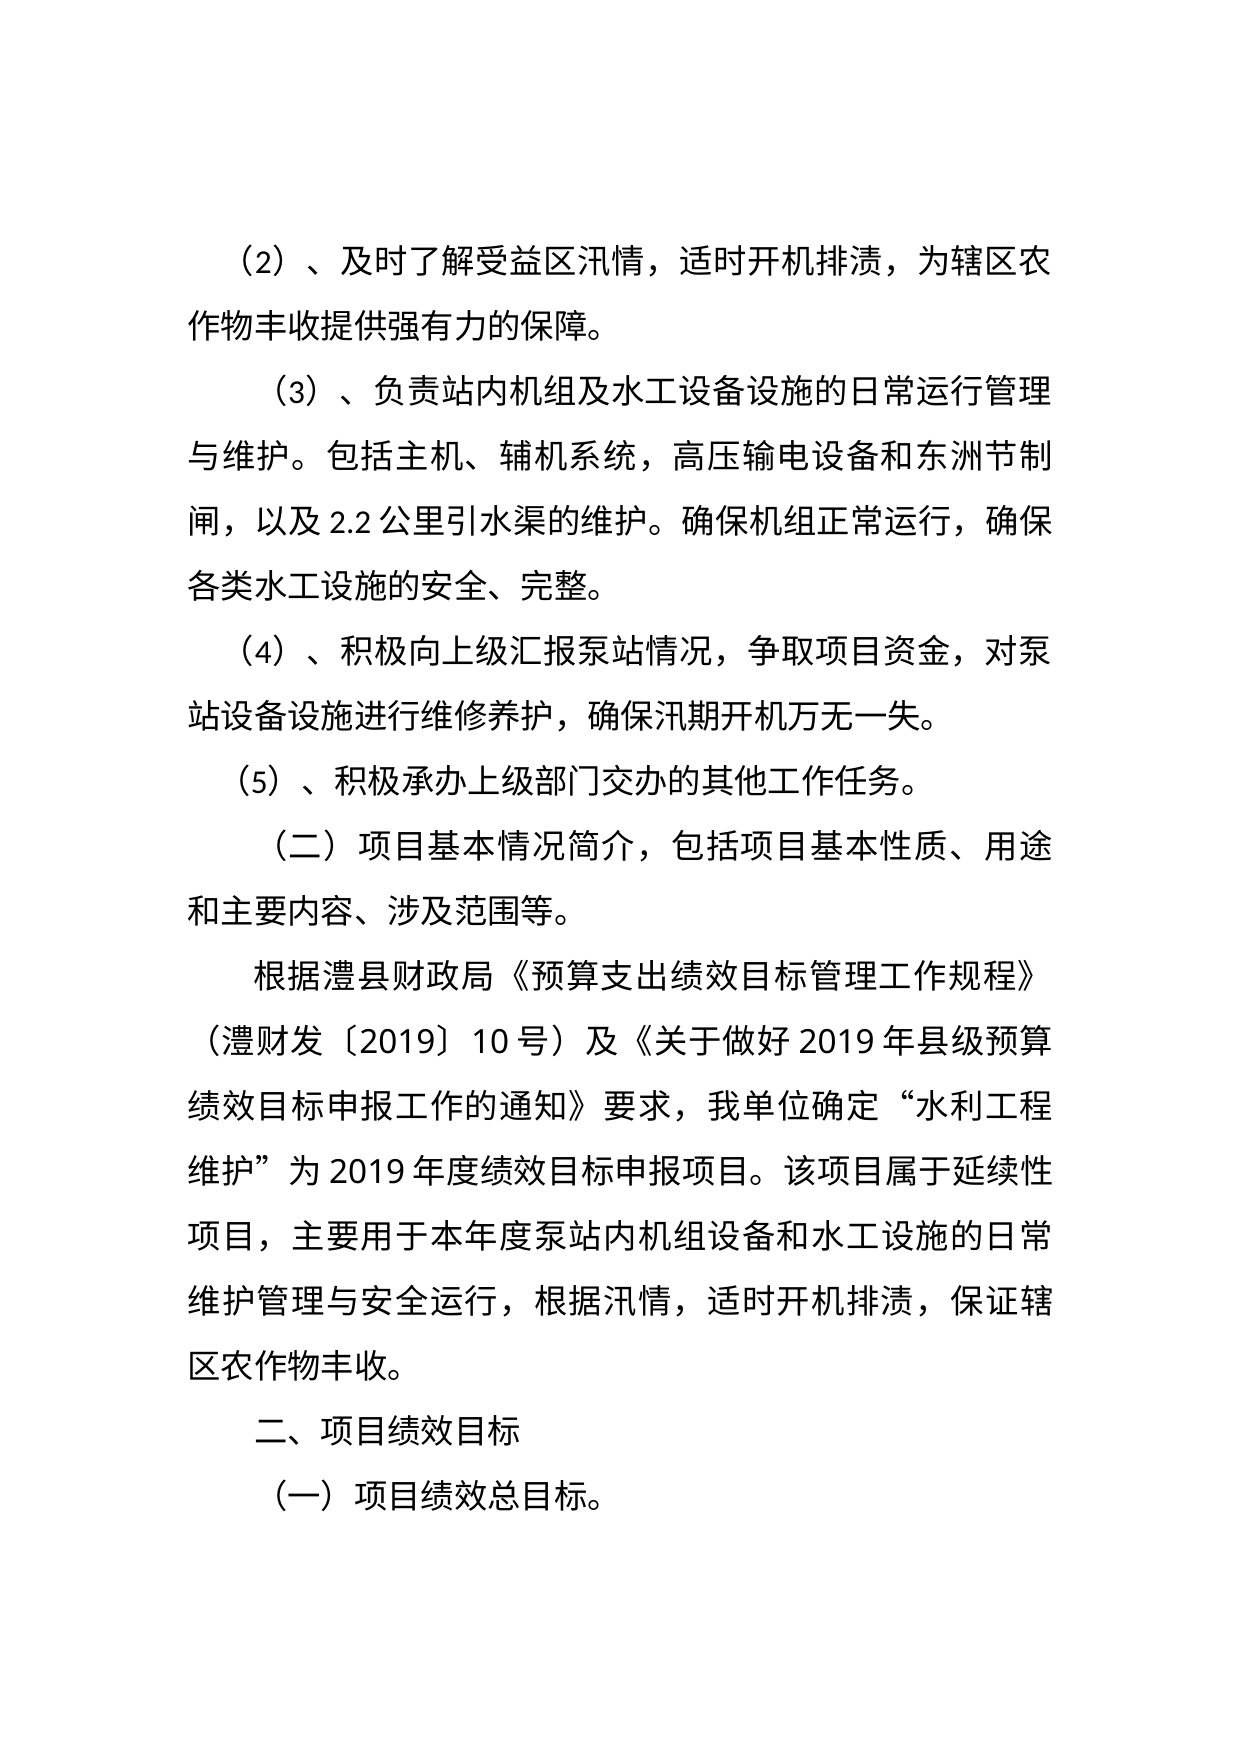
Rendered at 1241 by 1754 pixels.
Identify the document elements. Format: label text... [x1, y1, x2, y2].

text （3）、负责站内机组及水工设备设施的日常运行管理与维护。包括主机、辅机系统，高压输电设备和东洲节制闸，以及2.2公里引水渠的维护。确保机组正常运行，确保各类水工设施的安全、完整。 （4）、积极向上级汇报泵站情况，争取项目资金，对泵站设备设施进行维修养护，确保汛期开机万无一失。 （5）、积极承办上级部门交办的其他工作任务。 [187, 357, 1053, 812]
text 根据澧县财政局《预算支出绩效目标管理工作规程》（澧财发〔2019〕10号）及《关于做好2019年县级预算绩效目标申报工作的通知》要求，我单位确定“水利工程维护”为2019年度绩效目标申报项目。该项目属于延续性项目，主要用于本年度泵站内机组设备和水工设施的日常维护管理与安全运行，根据汛情，适时开机排渍，保证辖区农作物丰收。 [187, 942, 1053, 1397]
text （一）项目绩效总目标。 [187, 1462, 1053, 1527]
text （二）项目基本情况简介，包括项目基本性质、用途和主要内容、涉及范围等。 [187, 812, 1053, 942]
text 二、项目绩效目标 [187, 1397, 1053, 1462]
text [187, 162, 1053, 357]
